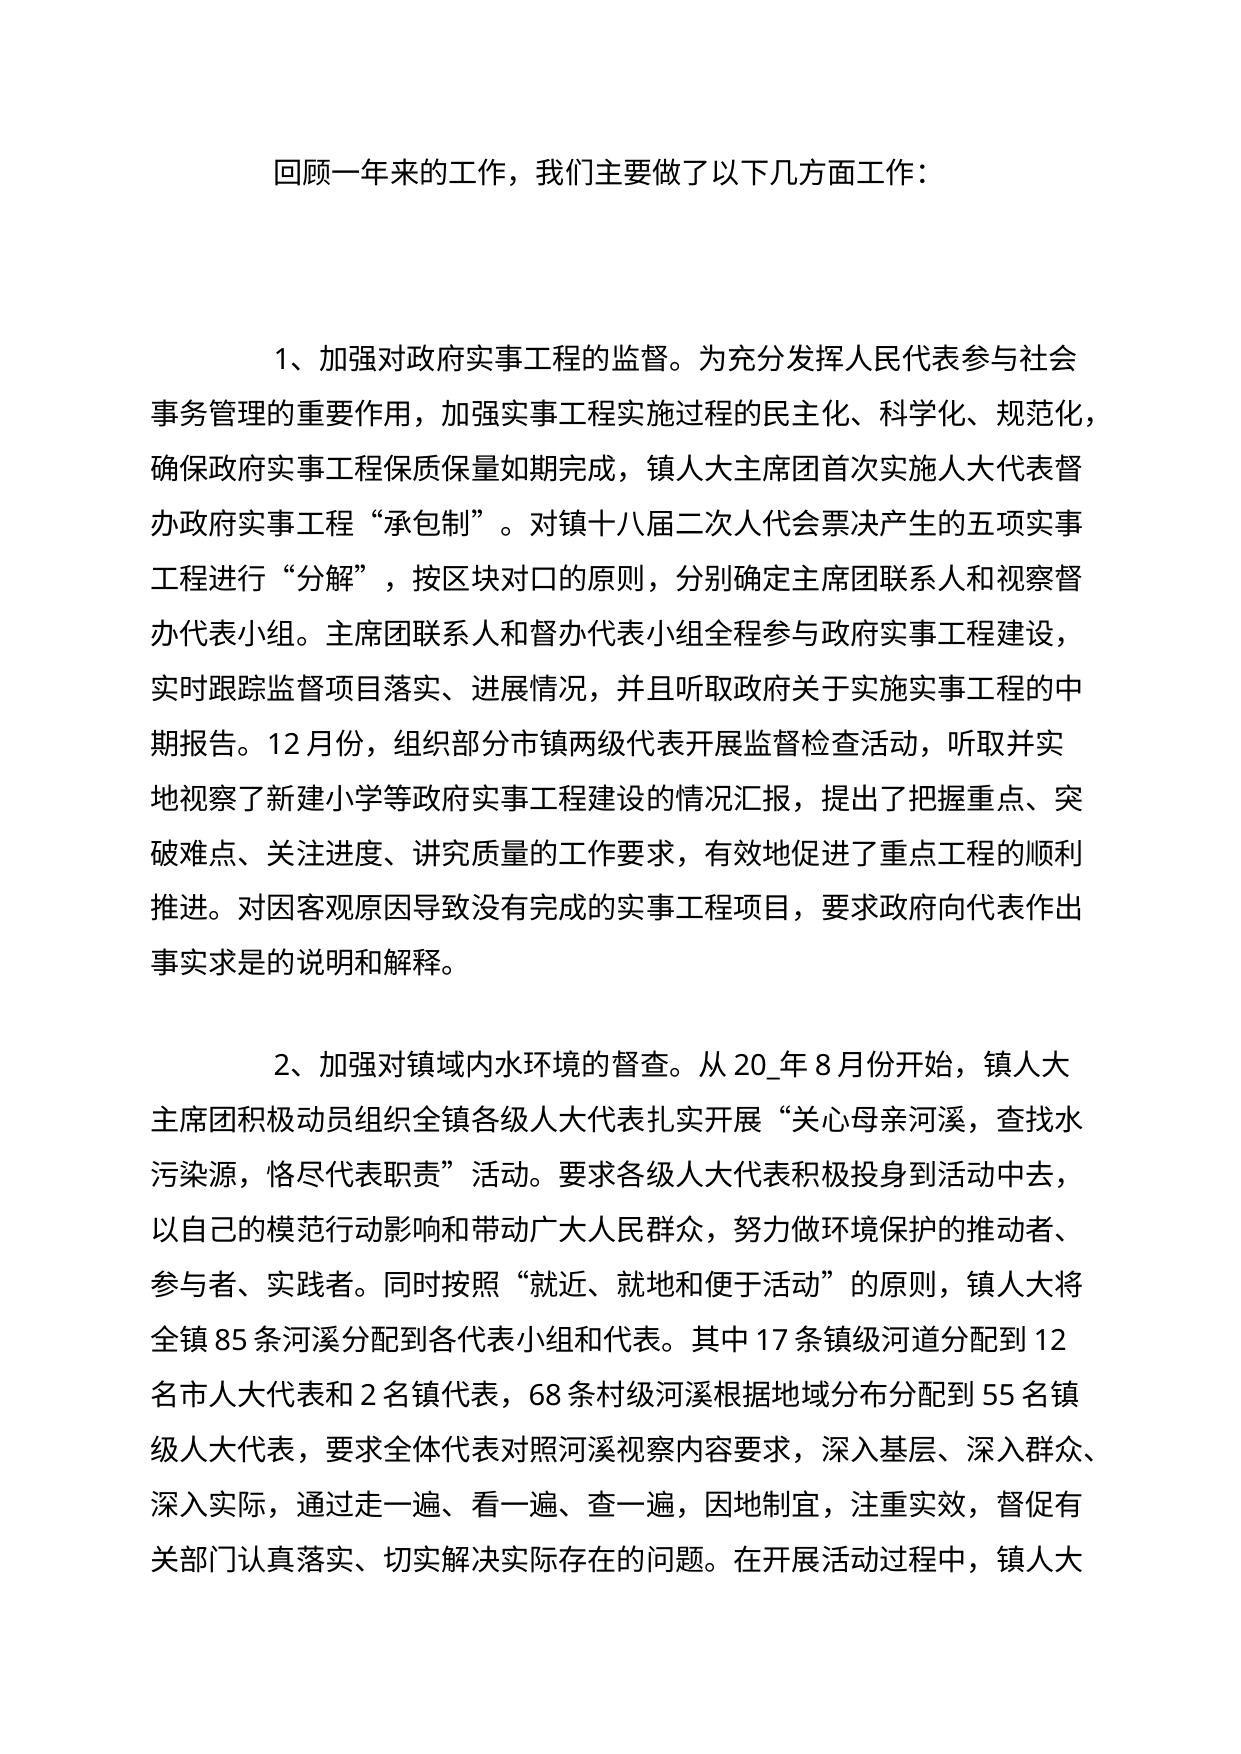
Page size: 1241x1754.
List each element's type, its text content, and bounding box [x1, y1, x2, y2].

text 回顾一年来的工作，我们主要做了以下几方面工作： [150, 150, 1090, 192]
text 1、加强对政府实事工程的监督。为充分发挥人民代表参与社会事务管理的重要作用，加强实事工程实施过程的民主化、科学化、规范化，确保政府实事工程保质保量如期完成，镇人大主席团首次实施人大代表督办政府实事工程“承包制”。对镇十八届二次人代会票决产生的五项实事工程进行“分解”，按区块对口的原则，分别确定主席团联系人和视察督办代表小组。主席团联系人和督办代表小组全程参与政府实事工程建设，实时跟踪监督项目落实、进展情况，并且听取政府关于实施实事工程的中期报告。12月份，组织部分市镇两级代表开展监督检查活动，听取并实地视察了新建小学等政府实事工程建设的情况汇报，提出了把握重点、突破难点、关注进度、讲究质量的工作要求，有效地促进了重点工程的顺利推进。对因客观原因导致没有完成的实事工程项目，要求政府向代表作出事实求是的说明和解释。 [150, 336, 1090, 982]
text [150, 1042, 1090, 1578]
